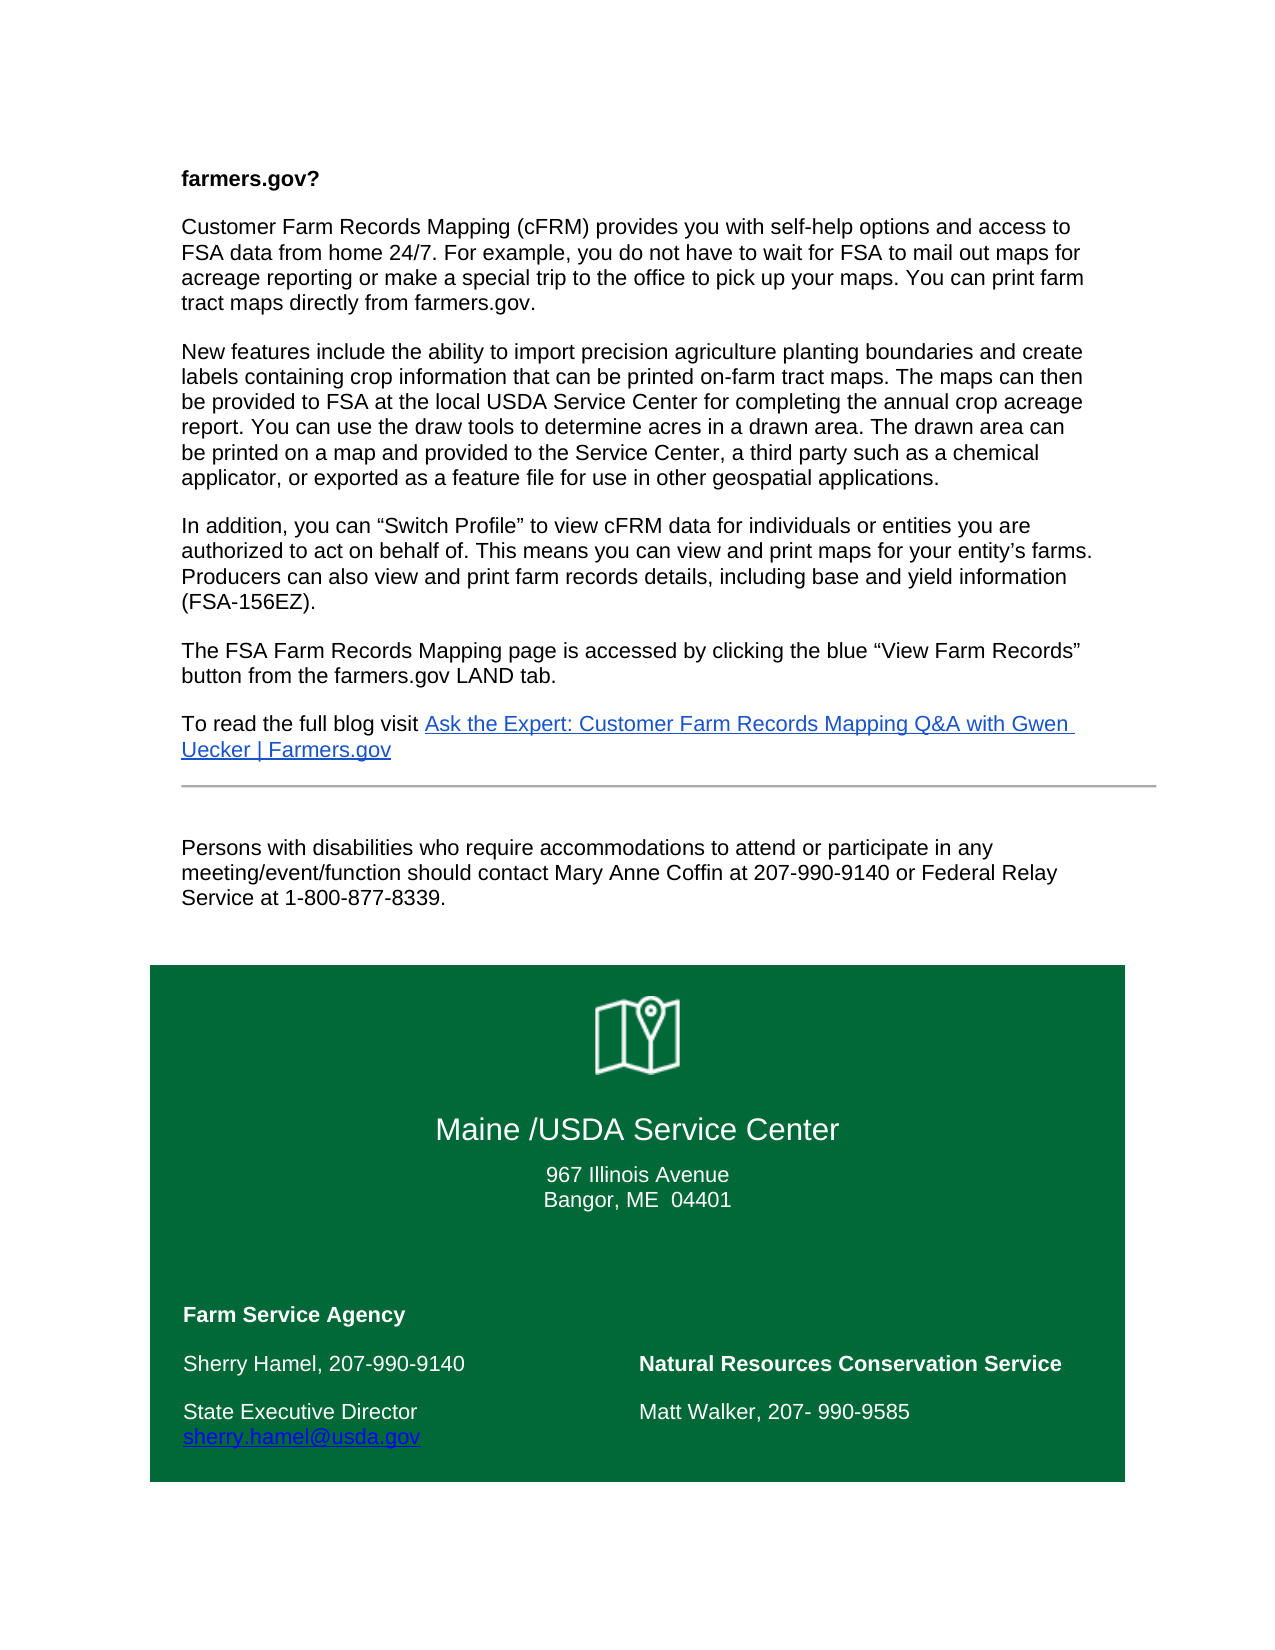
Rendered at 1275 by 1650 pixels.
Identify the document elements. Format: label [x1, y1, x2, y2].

picture [595, 996, 680, 1075]
